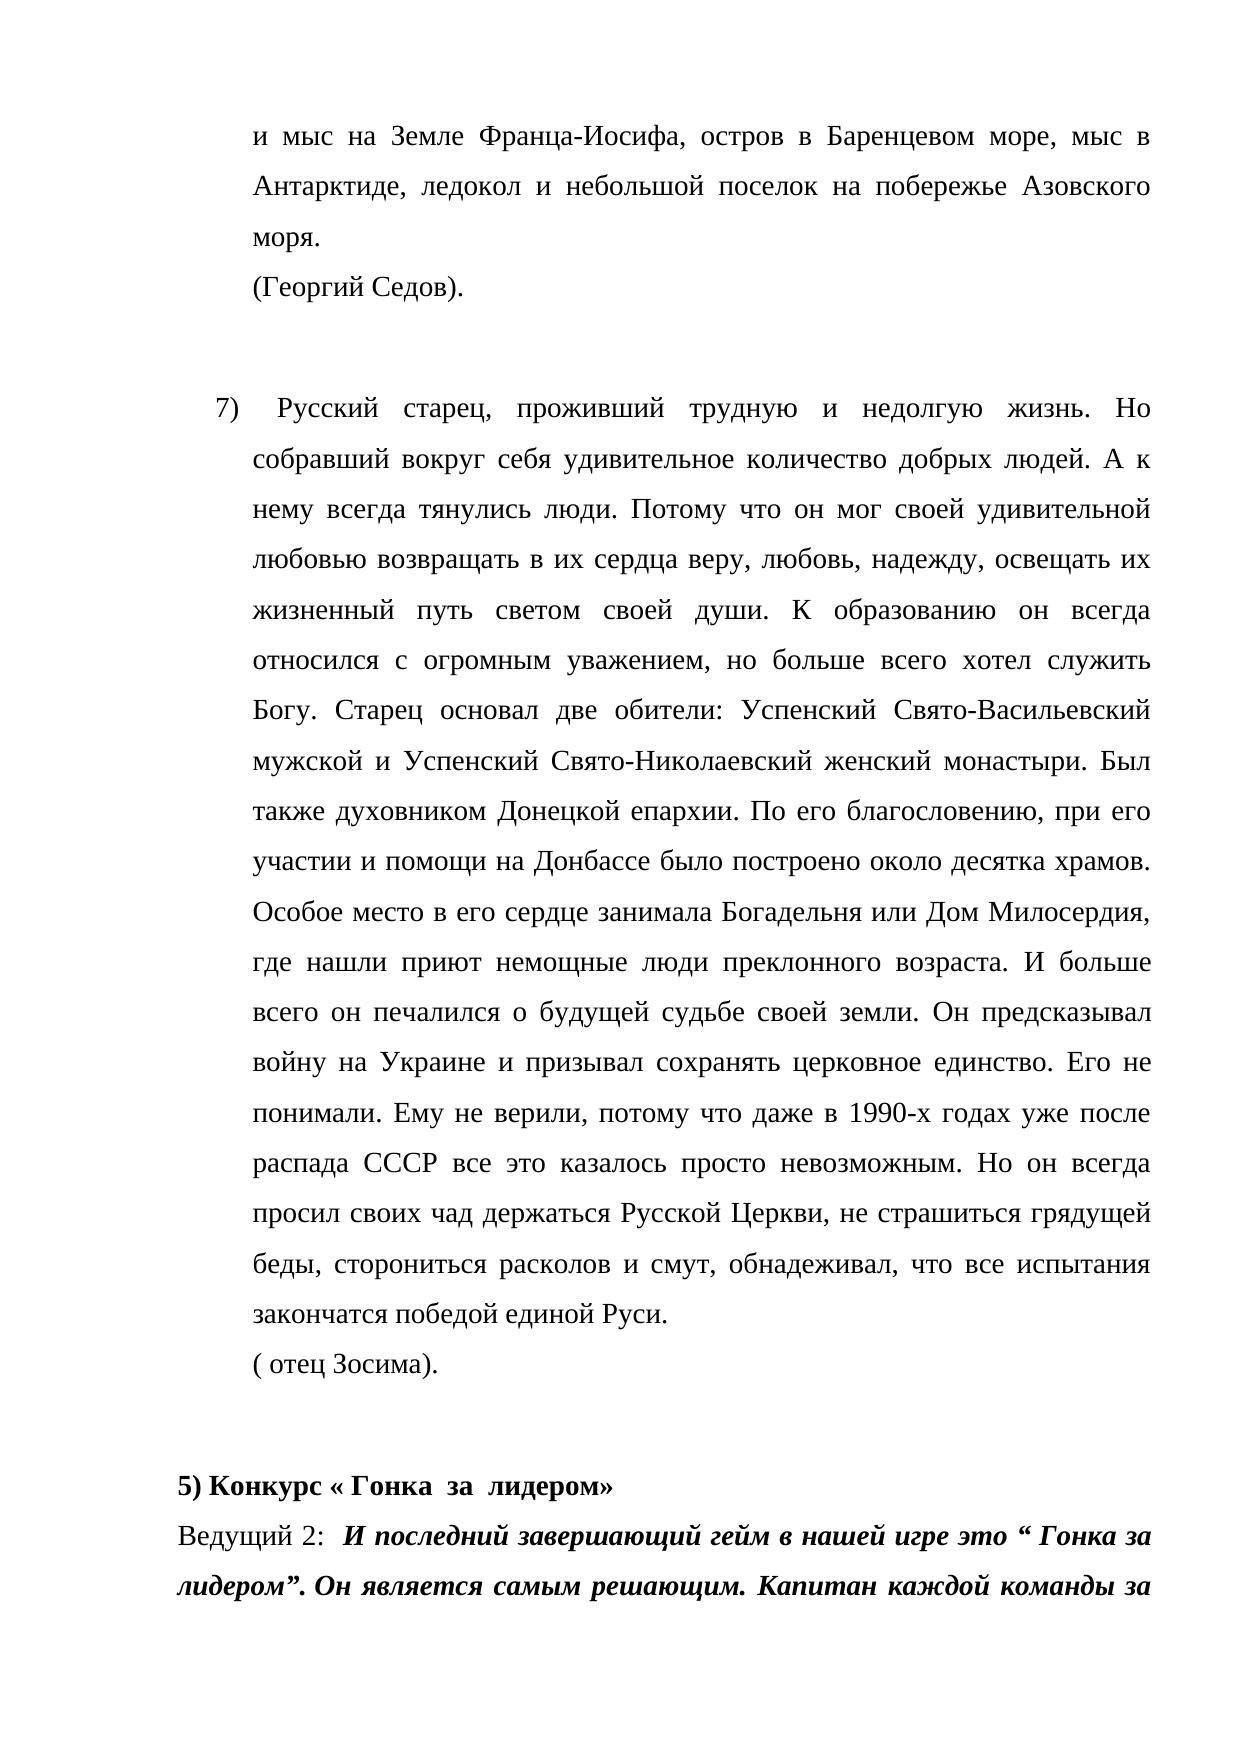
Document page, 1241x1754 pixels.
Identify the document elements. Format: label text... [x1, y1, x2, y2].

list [215, 118, 1152, 252]
list Русский старец, проживший трудную и недолгую жизнь. Но собравший вокруг себя удивительное количество добрых людей. А к нему всегда тянулись люди. Потому что он мог своей удивительной любовью возвращать в их сердца веру, любовь, надежду, освещать их жизненный путь светом своей души. К образованию он всегда относился с огромным уважением, но больше всего хотел служить Богу. Старец основал две обители: Успенский Свято-Васильевский мужской и Успенский Свято-Николаевский женский монастыри. Был также духовником Донецкой епархии. По его благословению, при его участии и помощи на Донбассе было построено около десятка храмов. Особое место в его сердце занимала Богадельня или Дом Милосердия, где нашли приют немощные люди преклонного возраста. И больше всего он печалился о будущей судьбе своей земли. Он предсказывал войну на Украине и призывал сохранять церковное единство. Его не понимали. Ему не верили, потому что даже в 1990-х годах уже после распада СССР все это казалось просто невозможным. Но он всегда просил своих чад держаться Русской Церкви, не страшиться грядущей беды, сторониться расколов и смут, обнадеживал, что все испытания закончатся победой единой Руси. [215, 391, 1152, 1330]
text ( отец Зосима). [252, 1346, 1152, 1380]
text (Георгий Седов). [252, 269, 1152, 303]
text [177, 1518, 1152, 1569]
text 5) Конкурс « Гонка за лидером» [177, 1468, 1152, 1501]
